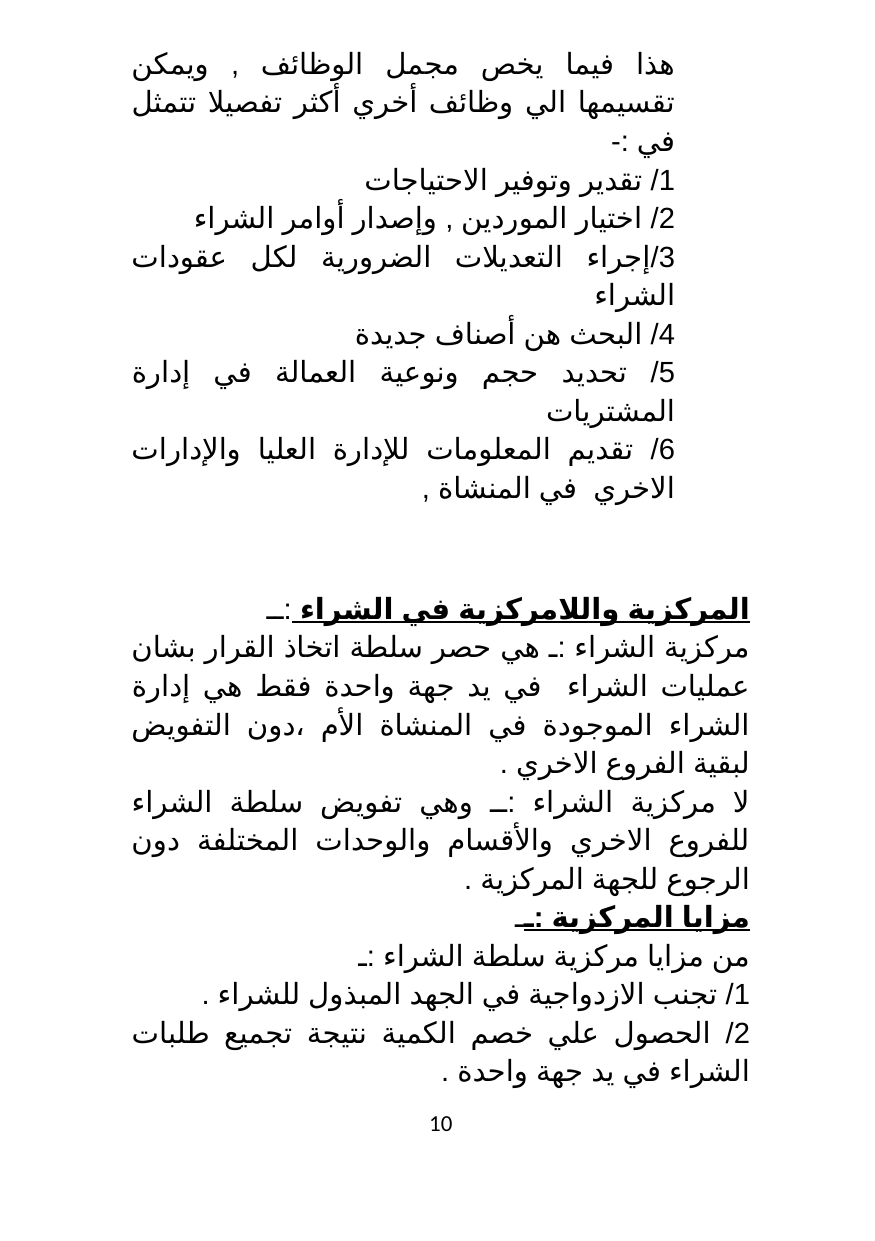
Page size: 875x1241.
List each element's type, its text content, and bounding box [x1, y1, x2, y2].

text مركزية الشراء :ـ هي حصر سلطة اتخاذ القرار بشان عمليات الشراء في يد جهة واحدة فقط هي إدارة الشراء الموجودة في المنشاة الأم ،دون التفويض لبقية الفروع الاخري . [131, 631, 750, 780]
text 2/ الحصول علي خصم الكمية نتيجة تجميع طلبات الشراء في يد جهة واحدة . [131, 1016, 750, 1088]
list 2/ اختيار الموردين , وإصدار أوامر الشراء [131, 201, 675, 234]
list 3/إجراء التعديلات الضرورية لكل عقودات الشراء [131, 239, 675, 312]
text من مزايا مركزية سلطة الشراء :ـ [131, 939, 750, 972]
text لا مركزية الشراء :ــ وهي تفويض سلطة الشراء للفروع الاخري والأقسام والوحدات المختلفة دون الرجوع للجهة المركزية . [131, 785, 750, 895]
text 1/ تجنب الازدواجية في الجهد المبذول للشراء . [131, 977, 750, 1011]
list 1/ تقدير وتوفير الاحتياجات [131, 162, 675, 196]
text مزايا المركزية :ــ [131, 900, 750, 934]
list 4/ البحث هن أصناف جديدة [131, 317, 675, 350]
list 5/ تحديد حجم ونوعية العمالة في إدارة المشتريات [131, 355, 675, 427]
list هذا فيما يخص مجمل الوظائف , ويمكن تقسيمها الي وظائف أخري أكثر تفصيلا تتمثل في :- [131, 47, 675, 157]
list 6/ تقديم المعلومات للإدارة العليا والإدارات الاخري في المنشاة , [131, 432, 675, 504]
text المركزية واللامركزية في الشراء :ــ [131, 592, 750, 626]
